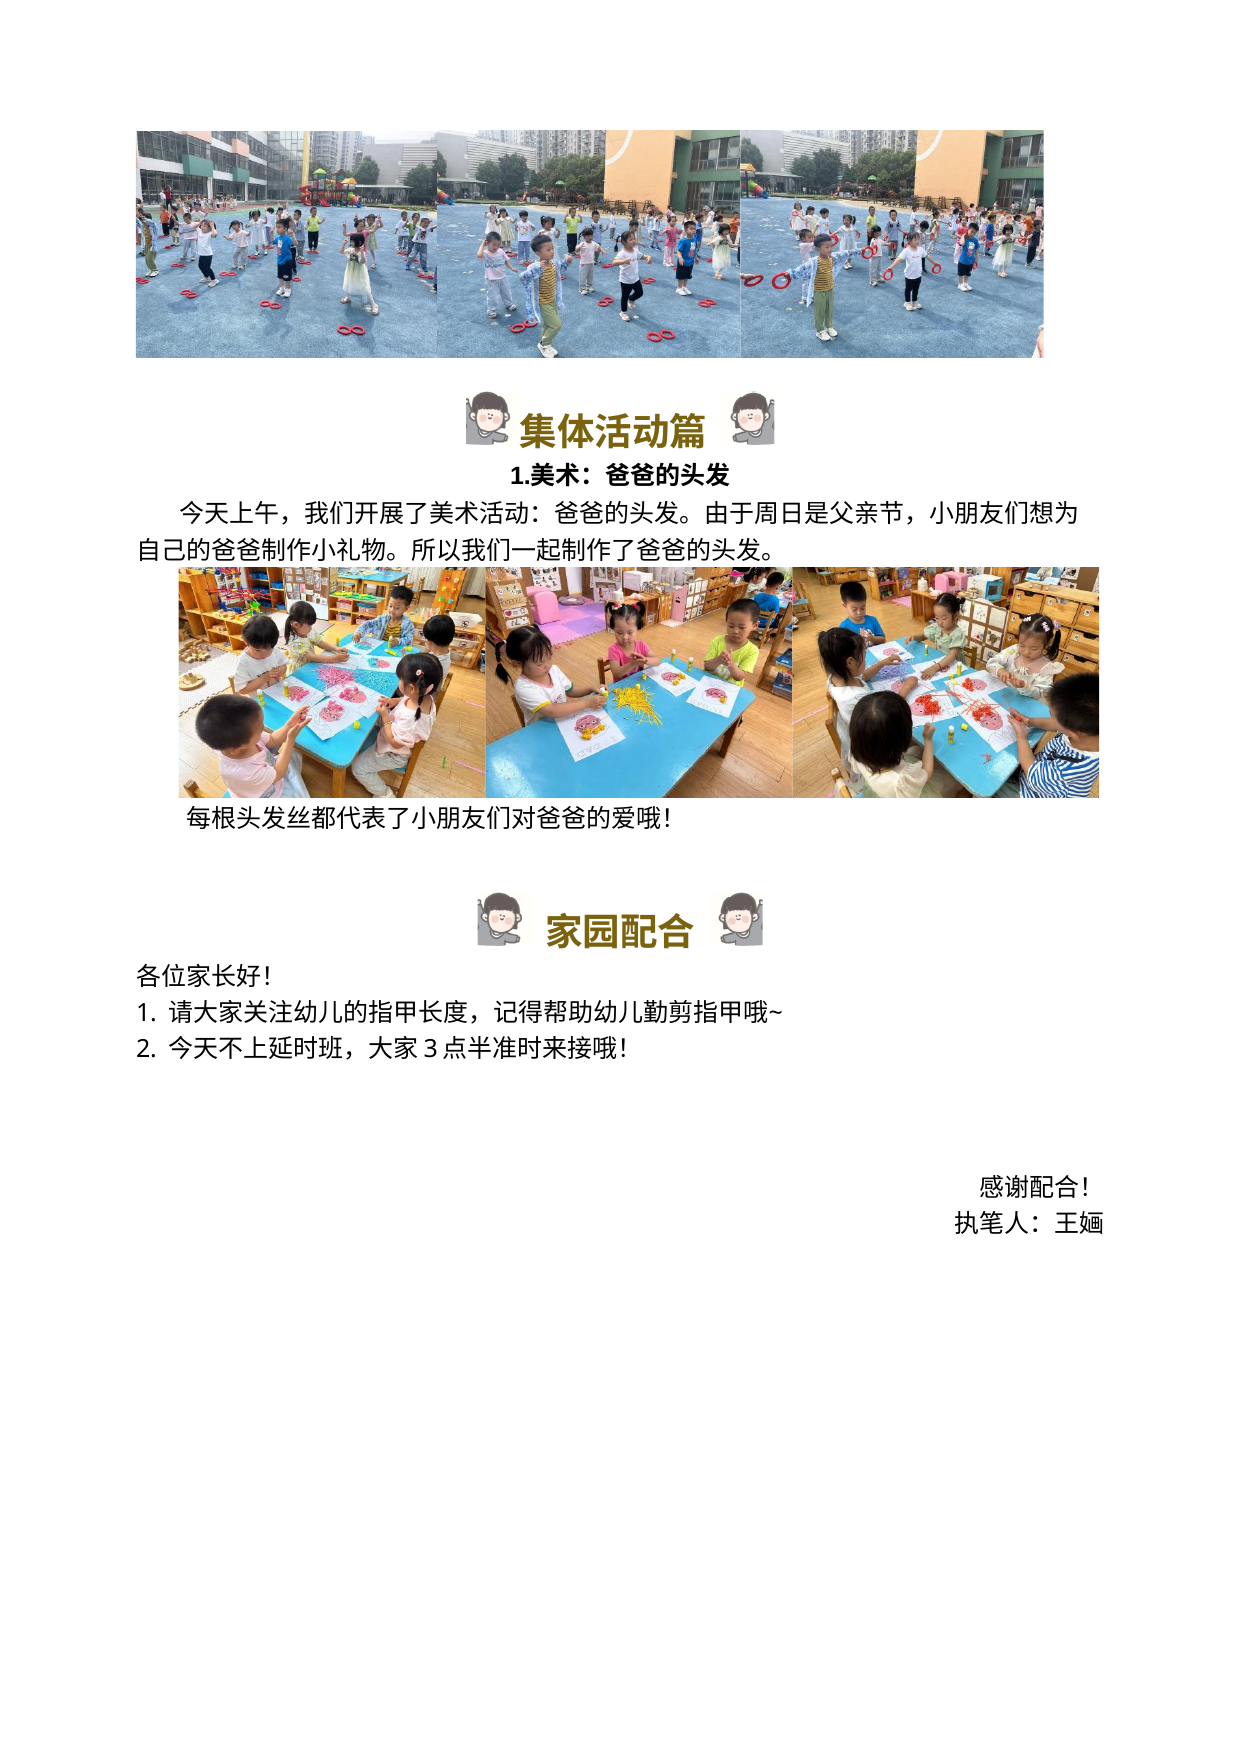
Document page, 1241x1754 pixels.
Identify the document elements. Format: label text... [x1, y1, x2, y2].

list 家园配合 [136, 892, 1104, 956]
picture [721, 391, 775, 445]
list 请大家关注幼儿的指甲长度，记得帮助幼儿勤剪指甲哦~ [136, 993, 1104, 1029]
text 每根头发丝都代表了小朋友们对爸爸的爱哦！ [136, 797, 1104, 835]
list 执笔人：王婳 [136, 1204, 1104, 1240]
list 集体活动篇 [136, 391, 1104, 456]
text 1.美术：爸爸的头发 [136, 456, 1104, 492]
picture [466, 391, 520, 445]
picture [178, 567, 1100, 798]
text 各位家长好！ [136, 956, 1104, 993]
picture [709, 892, 763, 946]
text 今天上午，我们开展了美术活动：爸爸的头发。由于周日是父亲节，小朋友们想为自己的爸爸制作小礼物。所以我们一起制作了爸爸的头发。 [136, 492, 1104, 567]
list 感谢配合！ [136, 1167, 1104, 1204]
picture [135, 130, 1044, 358]
list 今天不上延时班，大家3点半准时来接哦！ [136, 1029, 1104, 1065]
picture [477, 892, 532, 946]
